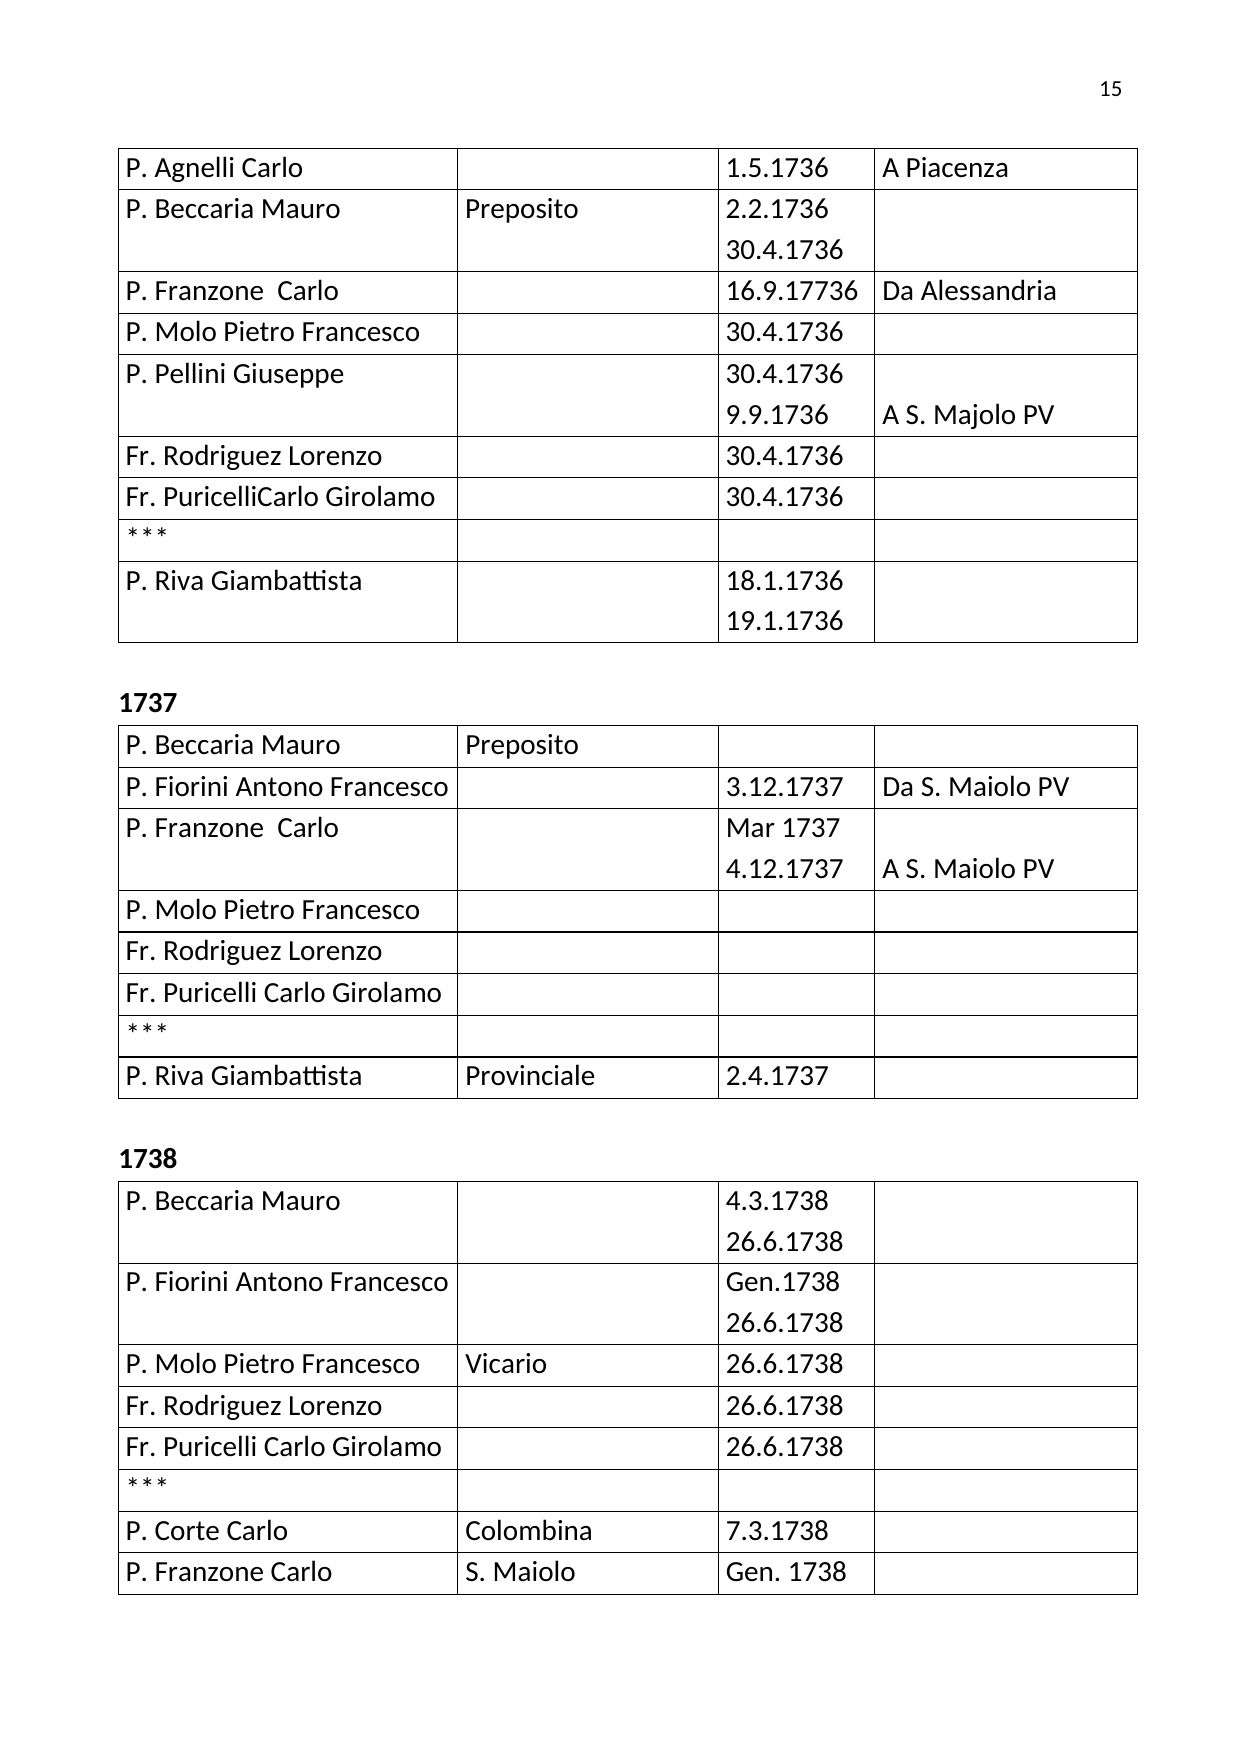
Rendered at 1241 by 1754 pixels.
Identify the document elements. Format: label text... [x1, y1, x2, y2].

table_cell A S. Maiolo PV [875, 809, 1137, 890]
table_cell 3.12.1737 [719, 768, 874, 808]
table_cell [875, 891, 1137, 931]
table_cell [458, 314, 718, 354]
table_cell P. Franzone Carlo [119, 1553, 457, 1594]
table_cell P. Franzone Carlo [119, 809, 457, 890]
table_cell [875, 478, 1137, 519]
table_header P. Agnelli Carlo [119, 149, 457, 189]
table_cell [458, 1428, 718, 1469]
table_cell Gen. 1738 [719, 1553, 874, 1594]
table_cell [719, 974, 874, 1015]
table_cell [458, 272, 718, 312]
table_cell 30.4.1736 9.9.1736 [719, 355, 874, 436]
table_header [458, 1182, 718, 1262]
table_cell [458, 933, 718, 973]
table_cell Mar 1737 4.12.1737 [719, 809, 874, 890]
table_cell [875, 1553, 1137, 1594]
table_cell P. Fiorini Antono Francesco [119, 1264, 457, 1344]
table_cell P. Franzone Carlo [119, 272, 457, 312]
table_cell [875, 1470, 1137, 1511]
table_cell Da S. Maiolo PV [875, 768, 1137, 808]
table_cell 26.6.1738 [719, 1387, 874, 1427]
table_cell [875, 974, 1137, 1015]
table_cell [458, 355, 718, 436]
table_cell Colombina [458, 1512, 718, 1552]
table_cell 7.3.1738 [719, 1512, 874, 1552]
table_cell [719, 933, 874, 973]
table_cell [458, 768, 718, 808]
table_cell 30.4.1736 [719, 478, 874, 519]
table_cell [458, 478, 718, 519]
table_cell Fr. Rodriguez Lorenzo [119, 933, 457, 973]
table_header 4.3.1738 26.6.1738 [719, 1182, 874, 1262]
table_cell Fr. Rodriguez Lorenzo [119, 1387, 457, 1427]
table_cell 2.2.1736 30.4.1736 [719, 190, 874, 271]
table_header [875, 726, 1137, 767]
table_cell P. Riva Giambattista [119, 562, 457, 642]
table_header P. Beccaria Mauro [119, 726, 457, 767]
table_cell [875, 1345, 1137, 1386]
table_cell [875, 1016, 1137, 1056]
table_cell [875, 562, 1137, 642]
table_header [875, 1182, 1137, 1262]
table_cell [719, 891, 874, 931]
table_cell A S. Majolo PV [875, 355, 1137, 436]
table_header [458, 149, 718, 189]
table_cell 2.4.1737 [719, 1058, 874, 1098]
table_cell *** [119, 1016, 457, 1056]
table_cell *** [119, 520, 457, 561]
table_cell [458, 520, 718, 561]
table_cell S. Maiolo [458, 1553, 718, 1594]
table_header A Piacenza [875, 149, 1137, 189]
table_cell Fr. PuricelliCarlo Girolamo [119, 478, 457, 519]
table_cell [458, 974, 718, 1015]
table_cell P. Beccaria Mauro [119, 190, 457, 271]
table_cell [875, 1058, 1137, 1098]
table_cell [875, 1264, 1137, 1344]
table_cell P. Corte Carlo [119, 1512, 457, 1552]
table_cell [458, 437, 718, 477]
table_header 1.5.1736 [719, 149, 874, 189]
table_cell 30.4.1736 [719, 314, 874, 354]
table_cell [875, 437, 1137, 477]
table_cell [875, 1387, 1137, 1427]
table_cell P. Molo Pietro Francesco [119, 314, 457, 354]
table_cell Fr. Rodriguez Lorenzo [119, 437, 457, 477]
table_header P. Beccaria Mauro [119, 1182, 457, 1262]
table_cell 18.1.1736 19.1.1736 [719, 562, 874, 642]
table_cell [875, 520, 1137, 561]
table_cell 16.9.17736 [719, 272, 874, 312]
table_cell 30.4.1736 [719, 437, 874, 477]
table_cell P. Molo Pietro Francesco [119, 1345, 457, 1386]
table_cell [719, 1016, 874, 1056]
table_cell [458, 1470, 718, 1511]
table_cell Fr. Puricelli Carlo Girolamo [119, 974, 457, 1015]
table_cell [458, 809, 718, 890]
table_cell [458, 1387, 718, 1427]
table_cell [875, 1428, 1137, 1469]
table_cell [458, 1016, 718, 1056]
table_header [719, 726, 874, 767]
table_cell Vicario [458, 1345, 718, 1386]
table_cell [719, 520, 874, 561]
table_cell [875, 314, 1137, 354]
table_cell Gen.1738 26.6.1738 [719, 1264, 874, 1344]
table_cell 26.6.1738 [719, 1345, 874, 1386]
table_cell Provinciale [458, 1058, 718, 1098]
table_cell [875, 1512, 1137, 1552]
table_cell P. Riva Giambattista [119, 1058, 457, 1098]
table_cell P. Molo Pietro Francesco [119, 891, 457, 931]
text 1737 [118, 684, 1122, 719]
table_cell Fr. Puricelli Carlo Girolamo [119, 1428, 457, 1469]
table_cell P. Fiorini Antono Francesco [119, 768, 457, 808]
table_cell [875, 933, 1137, 973]
table_cell 26.6.1738 [719, 1428, 874, 1469]
table_header Preposito [458, 726, 718, 767]
table_cell [458, 1264, 718, 1344]
table_cell P. Pellini Giuseppe [119, 355, 457, 436]
table_cell [719, 1470, 874, 1511]
table_cell Preposito [458, 190, 718, 271]
table_cell [458, 891, 718, 931]
table_cell [458, 562, 718, 642]
table_cell Da Alessandria [875, 272, 1137, 312]
text 1738 [118, 1140, 1122, 1176]
table_cell [875, 190, 1137, 271]
table_cell *** [119, 1470, 457, 1511]
